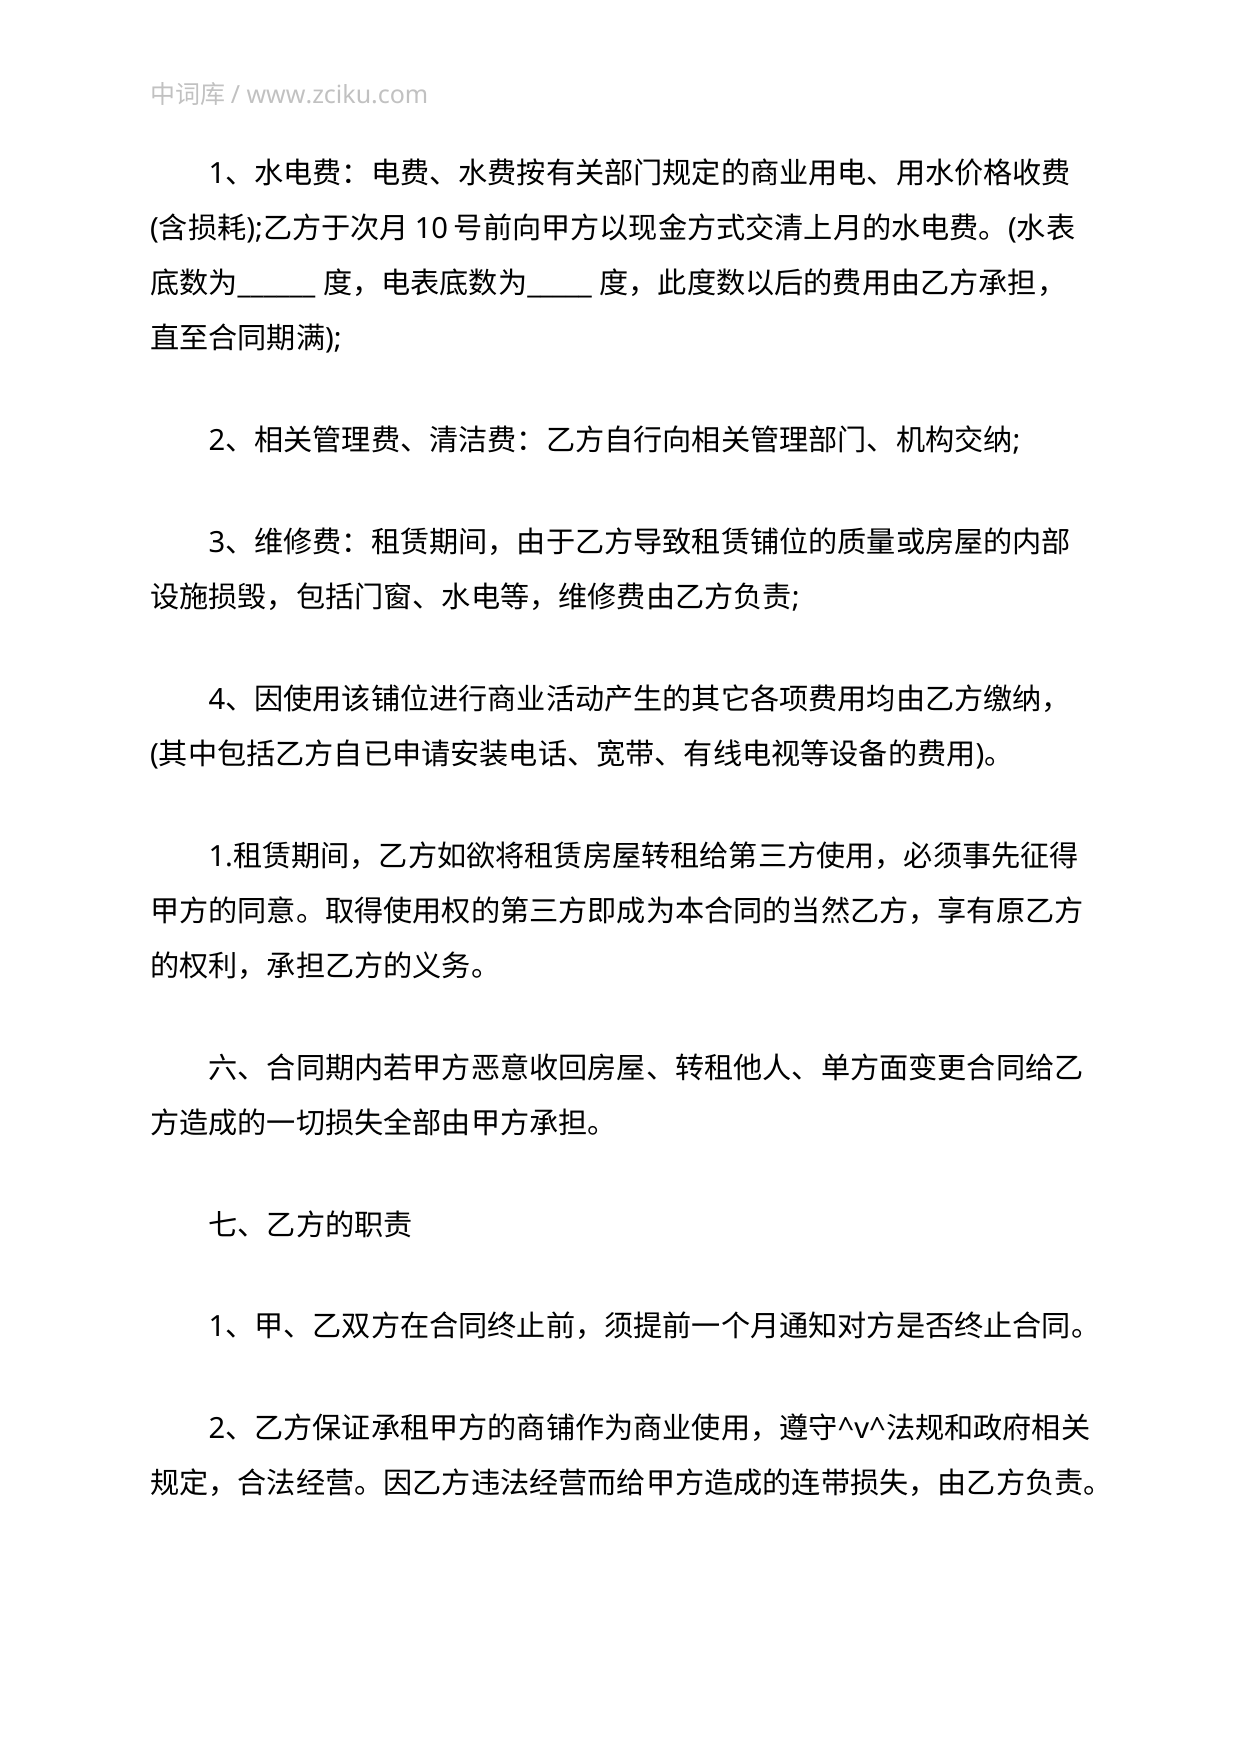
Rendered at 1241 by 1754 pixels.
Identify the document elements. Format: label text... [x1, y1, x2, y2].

text 1.租赁期间，乙方如欲将租赁房屋转租给第三方使用，必须事先征得甲方的同意。取得使用权的第三方即成为本合同的当然乙方，享有原乙方的权利，承担乙方的义务。 [150, 833, 1090, 985]
text 1、水电费：电费、水费按有关部门规定的商业用电、用水价格收费(含损耗);乙方于次月10号前向甲方以现金方式交清上月的水电费。(水表底数为______ 度，电表底数为_____ 度，此度数以后的费用由乙方承担，直至合同期满); [150, 150, 1090, 357]
text 2、相关管理费、清洁费：乙方自行向相关管理部门、机构交纳; [150, 417, 1090, 459]
text 1、甲、乙双方在合同终止前，须提前一个月通知对方是否终止合同。 [150, 1303, 1090, 1345]
text 七、乙方的职责 [150, 1201, 1090, 1243]
text 3、维修费：租赁期间，由于乙方导致租赁铺位的质量或房屋的内部设施损毁，包括门窗、水电等，维修费由乙方负责; [150, 519, 1090, 616]
text 2、乙方保证承租甲方的商铺作为商业使用，遵守^v^法规和政府相关规定，合法经营。因乙方违法经营而给甲方造成的连带损失，由乙方负责。 [150, 1405, 1090, 1502]
text 4、因使用该铺位进行商业活动产生的其它各项费用均由乙方缴纳，(其中包括乙方自已申请安装电话、宽带、有线电视等设备的费用)。 [150, 676, 1090, 773]
text 六、合同期内若甲方恶意收回房屋、转租他人、单方面变更合同给乙方造成的一切损失全部由甲方承担。 [150, 1044, 1090, 1142]
